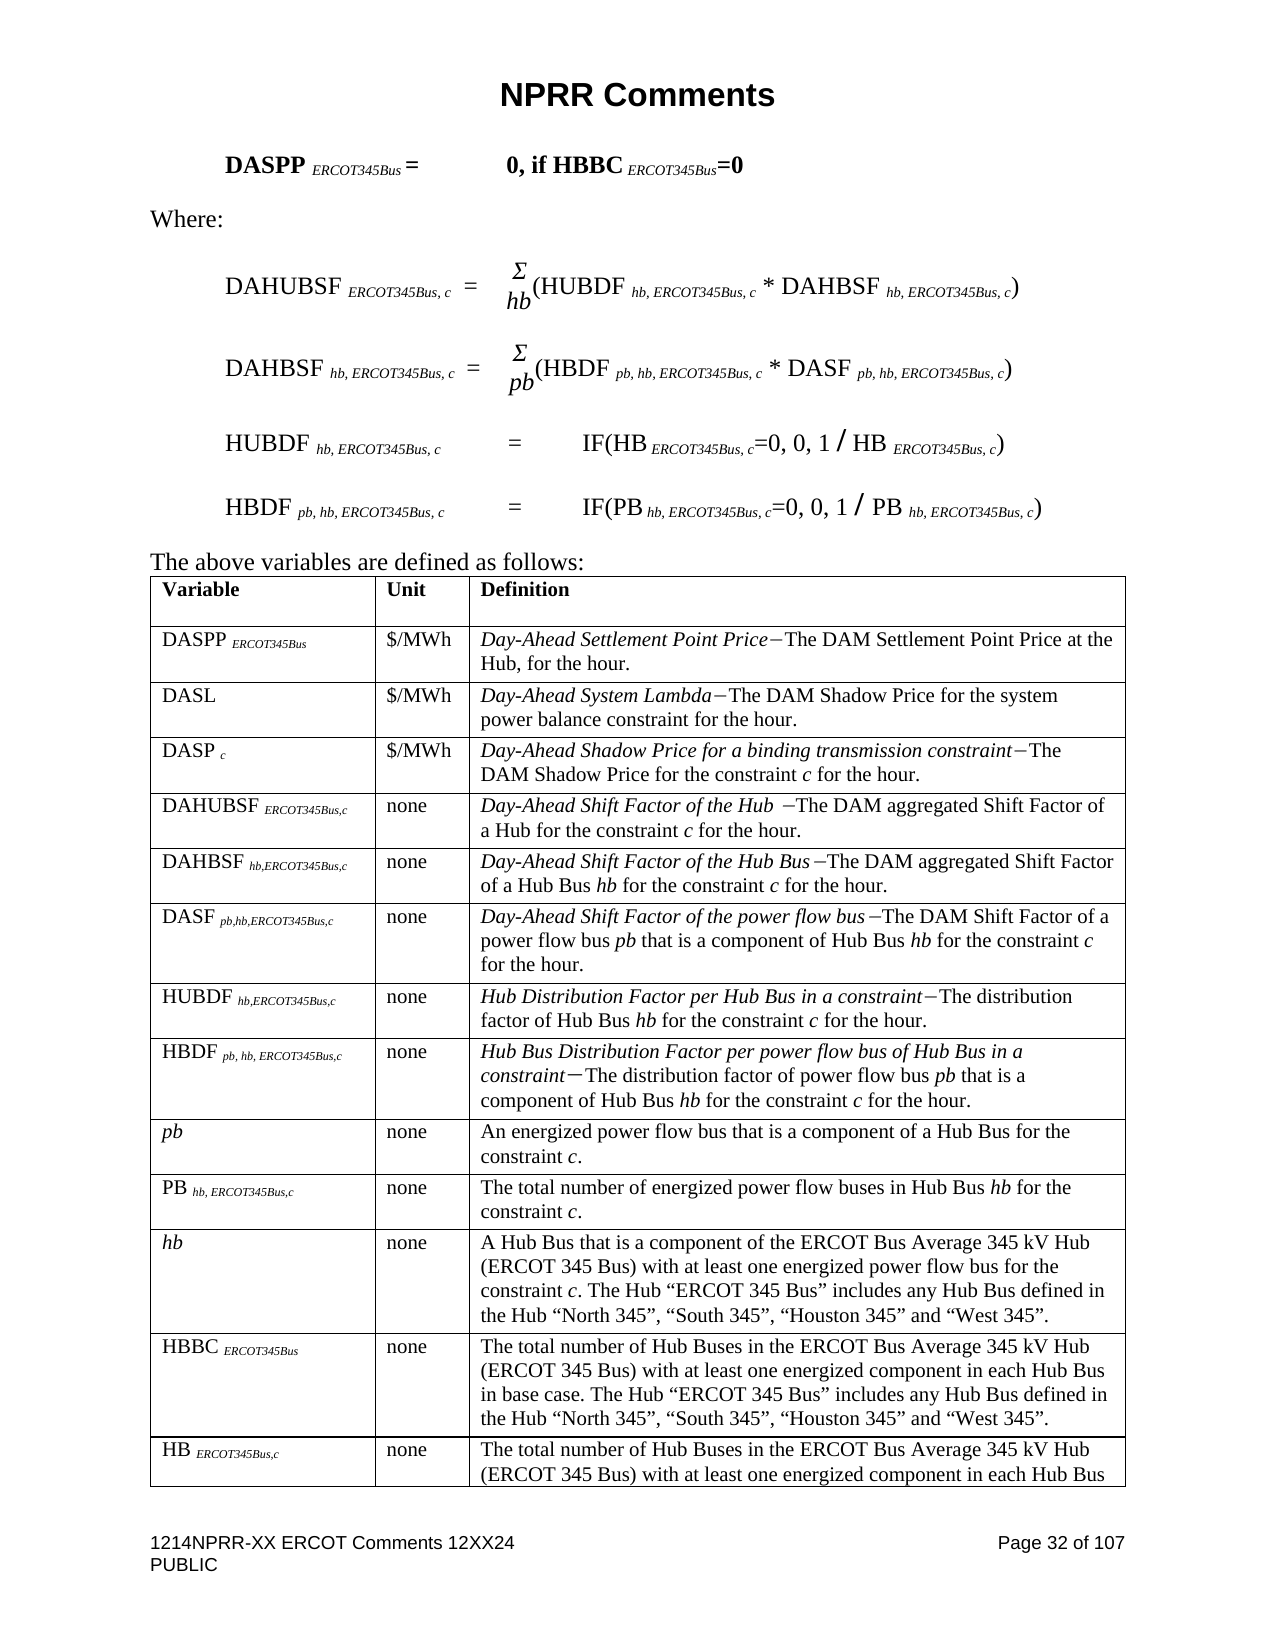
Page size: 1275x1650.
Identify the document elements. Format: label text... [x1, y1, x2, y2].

table_cell none [376, 1120, 469, 1174]
table_cell none [376, 1039, 469, 1118]
table_cell none [376, 849, 469, 903]
table_header Unit [376, 577, 469, 626]
table_cell An energized power flow bus that is a component of a Hub Bus for the constraint c. [470, 1120, 1125, 1174]
table_cell Day-Ahead Shadow Price for a binding transmission constraintThe DAM Shadow Price for the constraint c for the hour. [470, 738, 1125, 792]
table_header Variable [151, 577, 375, 626]
text DAHUBSF ERCOT345Bus, c = (HUBDF hb, ERCOT345Bus, c * DAHBSF hb, ERCOT345Bus, c) [225, 257, 1125, 314]
table_cell DAHBSF hb,ERCOT345Bus,c [151, 849, 375, 903]
table_cell $/MWh [376, 738, 469, 792]
table_cell DASF pb,hb,ERCOT345Bus,c [151, 904, 375, 983]
table_cell DASPP ERCOT345Bus [151, 627, 375, 682]
text HUBDF hb, ERCOT345Bus, c = IF(HB ERCOT345Bus, c=0, 0, 1 / HB ERCOT345Bus, c) [225, 421, 1125, 459]
table_cell HBDF pb, hb, ERCOT345Bus,c [151, 1039, 375, 1118]
table_cell $/MWh [376, 627, 469, 682]
table_cell Day-Ahead System LambdaThe DAM Shadow Price for the system power balance constraint for the hour. [470, 683, 1125, 737]
table_cell HBBC ERCOT345Bus [151, 1334, 375, 1436]
table_cell DAHUBSF ERCOT345Bus,c [151, 794, 375, 848]
table_cell The total number of Hub Buses in the ERCOT Bus Average 345 kV Hub (ERCOT 345 Bus) with at least one energized component in each Hub Bus in base case. The Hub “ERCOT 345 Bus” includes any Hub Bus defined in the Hub “North 345”, “South 345”, “Houston 345” and “West 345”. [470, 1334, 1125, 1436]
text HBDF pb, hb, ERCOT345Bus, c = IF(PB hb, ERCOT345Bus, c=0, 0, 1 / PB hb, ERCOT345Bus, c) [225, 484, 1125, 522]
table_cell none [376, 904, 469, 983]
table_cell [470, 1438, 1125, 1486]
table_cell Day-Ahead Shift Factor of the Hub The DAM aggregated Shift Factor of a Hub for the constraint c for the hour. [470, 794, 1125, 848]
table_cell Hub Distribution Factor per Hub Bus in a constraintThe distribution factor of Hub Bus hb for the constraint c for the hour. [470, 984, 1125, 1038]
table_cell HUBDF hb,ERCOT345Bus,c [151, 984, 375, 1038]
text DAHBSF hb, ERCOT345Bus, c = (HBDF pb, hb, ERCOT345Bus, c * DASF pb, hb, ERCOT345Bus, c) [225, 339, 1125, 396]
table_cell Hub Bus Distribution Factor per power flow bus of Hub Bus in a constraintThe distribution factor of power flow bus pb that is a component of Hub Bus hb for the constraint c for the hour. [470, 1039, 1125, 1118]
table_cell Day-Ahead Shift Factor of the power flow busThe DAM Shift Factor of a power flow bus pb that is a component of Hub Bus hb for the constraint c for the hour. [470, 904, 1125, 983]
table_cell none [376, 794, 469, 848]
table_cell DASP c [151, 738, 375, 792]
table_cell none [376, 984, 469, 1038]
table_header Definition [470, 577, 1125, 626]
table_cell HB ERCOT345Bus,c [151, 1438, 375, 1486]
text The above variables are defined as follows: [150, 547, 1125, 576]
table_cell none [376, 1175, 469, 1229]
text DASPP ERCOT345Bus = 0, if HBBC ERCOT345Bus=0 [225, 150, 1125, 179]
table_cell none [376, 1334, 469, 1436]
table_cell pb [151, 1120, 375, 1174]
table_cell $/MWh [376, 683, 469, 737]
table_cell Day-Ahead Shift Factor of the Hub BusThe DAM aggregated Shift Factor of a Hub Bus hb for the constraint c for the hour. [470, 849, 1125, 903]
table_cell A Hub Bus that is a component of the ERCOT Bus Average 345 kV Hub (ERCOT 345 Bus) with at least one energized power flow bus for the constraint c. The Hub “ERCOT 345 Bus” includes any Hub Bus defined in the Hub “North 345”, “South 345”, “Houston 345” and “West 345”. [470, 1230, 1125, 1333]
table_cell PB hb, ERCOT345Bus,c [151, 1175, 375, 1229]
table_cell Day-Ahead Settlement Point PriceThe DAM Settlement Point Price at the Hub, for the hour. [470, 627, 1125, 682]
table_cell DASL [151, 683, 375, 737]
table_cell The total number of energized power flow buses in Hub Bus hb for the constraint c. [470, 1175, 1125, 1229]
table_cell none [376, 1230, 469, 1333]
table_cell hb [151, 1230, 375, 1333]
text Where: [150, 204, 1125, 232]
table_cell none [376, 1438, 469, 1486]
